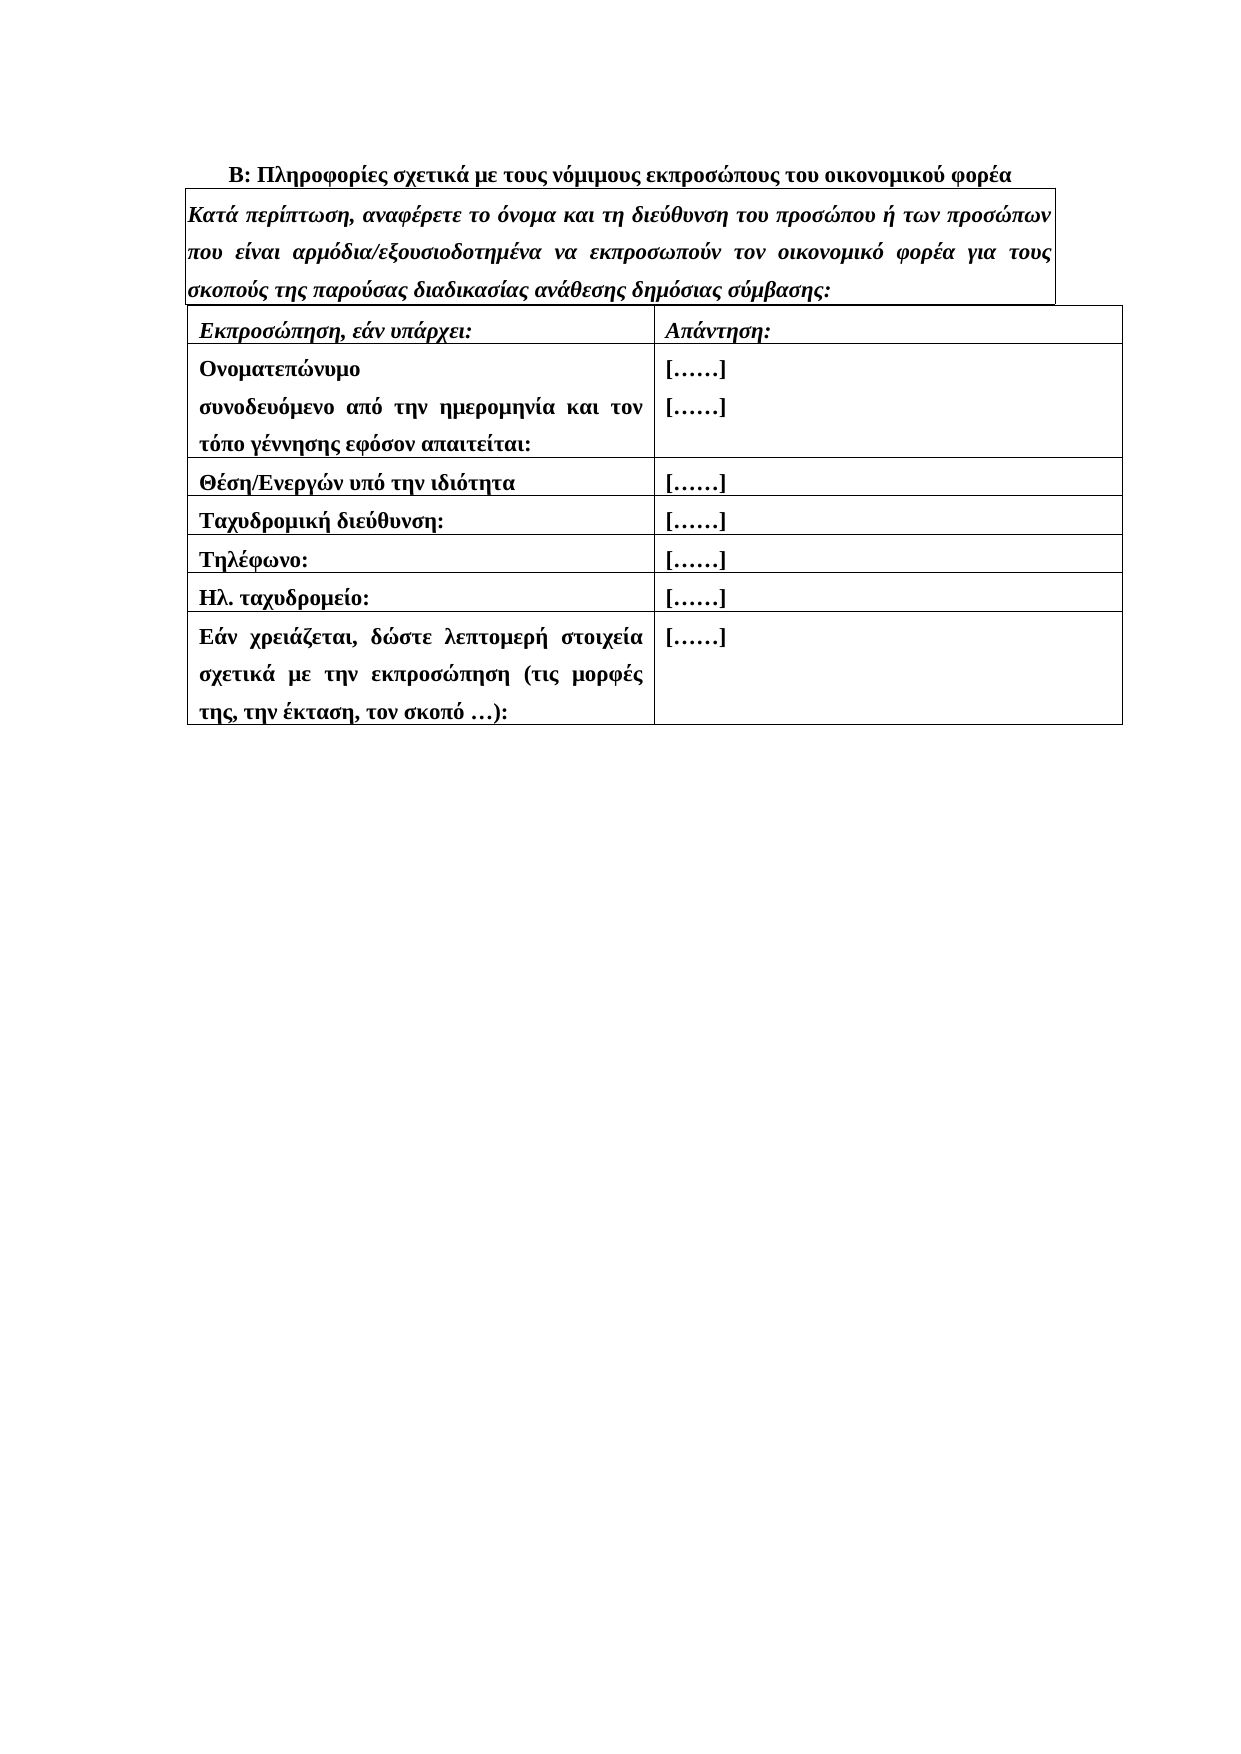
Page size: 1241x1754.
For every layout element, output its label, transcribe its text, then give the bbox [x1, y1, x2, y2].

table_cell [……] [655, 573, 1122, 611]
table_cell Τηλέφωνο: [188, 535, 654, 572]
text Κατά περίπτωση, αναφέρετε το όνομα και τη διεύθυνση του προσώπου ή των προσώπων που είναι αρμόδια/εξουσιοδοτημένα να εκπροσωπούν τον οικονομικό φορέα για τους σκοπούς της παρούσας διαδικασίας ανάθεσης δημόσιας σύμβασης: [186, 189, 1055, 304]
text Β: Πληροφορίες σχετικά με τους νόμιμους εκπροσώπους του οικονομικού φορέα [187, 150, 1053, 187]
table_cell Ηλ. ταχυδρομείο: [188, 573, 654, 611]
table_header Εκπροσώπηση, εάν υπάρχει: [188, 306, 654, 343]
table_cell Θέση/Ενεργών υπό την ιδιότητα [188, 458, 654, 495]
table_cell [……] [655, 458, 1122, 495]
table_cell [……] [655, 612, 1122, 724]
table_cell Εάν χρειάζεται, δώστε λεπτομερή στοιχεία σχετικά με την εκπροσώπηση (τις μορφές της, την έκταση, τον σκοπό …): [188, 612, 654, 724]
table_cell [……] [……] [655, 344, 1122, 457]
table_cell [……] [655, 496, 1122, 534]
table_cell Ονοματεπώνυμο συνοδευόμενο από την ημερομηνία και τον τόπο γέννησης εφόσον απαιτείται: [188, 344, 654, 457]
table_header Απάντηση: [655, 306, 1122, 343]
table_cell [……] [655, 535, 1122, 572]
table_cell Ταχυδρομική διεύθυνση: [188, 496, 654, 534]
